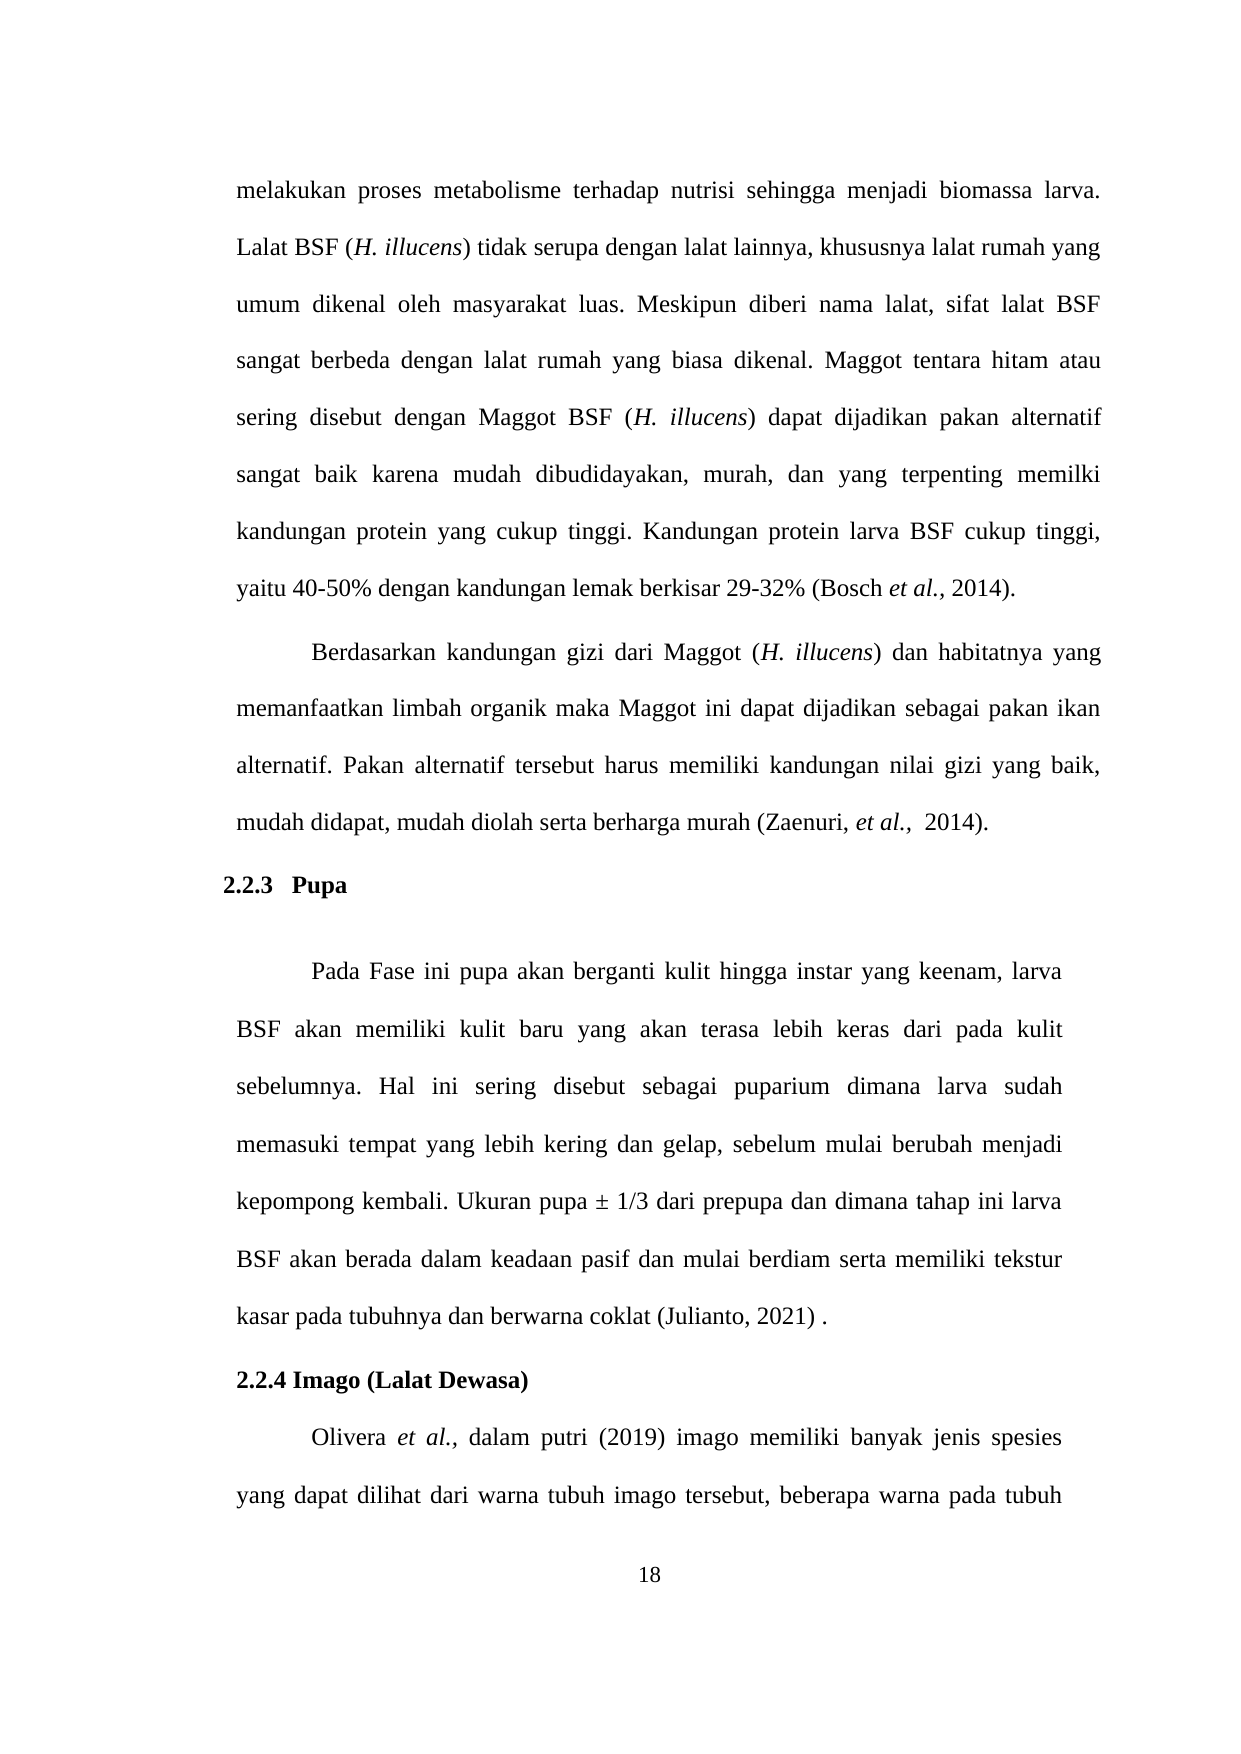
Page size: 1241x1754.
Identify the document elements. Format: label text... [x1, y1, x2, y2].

text Berdasarkan kandungan gizi dari Maggot (H. illucens) dan habitatnya yang memanfaatkan limbah organik maka Maggot ini dapat dijadikan sebagai pakan ikan alternatif. Pakan alternatif tersebut harus memiliki kandungan nilai gizi yang baik, mudah didapat, mudah diolah serta berharga murah (Zaenuri, et al., 2014). [236, 637, 1102, 836]
text Pada Fase ini pupa akan berganti kulit hingga instar yang keenam, larva BSF akan memiliki kulit baru yang akan terasa lebih keras dari pada kulit sebelumnya. Hal ini sering disebut sebagai puparium dimana larva sudah memasuki tempat yang lebih kering dan gelap, sebelum mulai berubah menjadi kepompong kembali. Ukuran pupa ± 1/3 dari prepupa dan dimana tahap ini larva BSF akan berada dalam keadaan pasif dan mulai berdiam serta memiliki tekstur kasar pada tubuhnya dan berwarna coklat (Julianto, 2021) . [236, 956, 1063, 1330]
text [236, 175, 1102, 602]
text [236, 1422, 1063, 1508]
text 2.2.3 Pupa [135, 871, 1102, 899]
text 2.2.4 Imago (Lalat Dewasa) [161, 1365, 1102, 1394]
